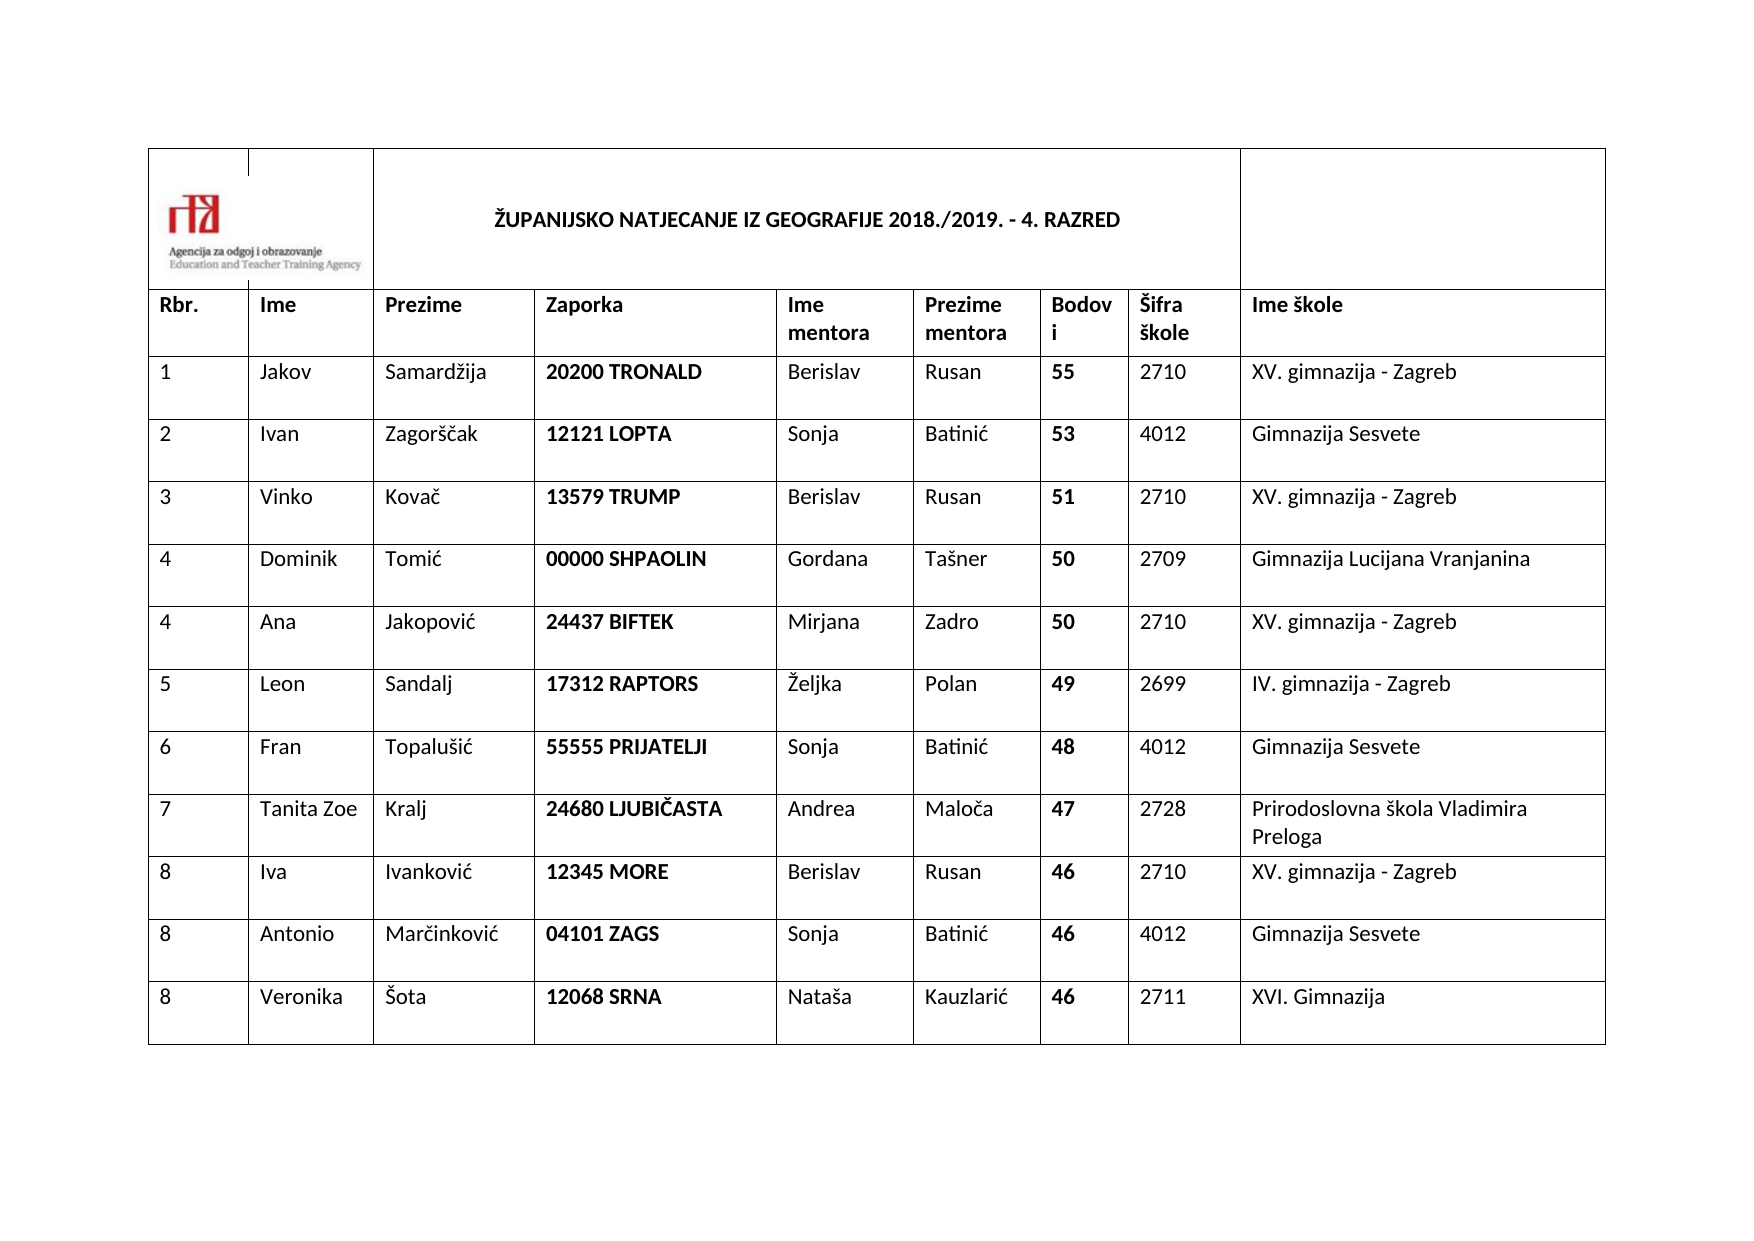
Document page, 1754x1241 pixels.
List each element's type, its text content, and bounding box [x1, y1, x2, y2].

table_cell Gimnazija Sesvete [1241, 420, 1605, 481]
table_cell Zaporka [535, 290, 776, 356]
table_cell 2710 [1129, 857, 1240, 918]
table_header [1241, 149, 1605, 289]
table_cell Berislav [777, 357, 913, 418]
table_cell Ime škole [1241, 290, 1605, 356]
table_cell Gimnazija Lucijana Vranjanina [1241, 545, 1605, 606]
table_cell IV. gimnazija - Zagreb [1241, 670, 1605, 731]
table_cell Kovač [374, 482, 534, 543]
table_cell 46 [1041, 920, 1128, 981]
table_cell 8 [149, 857, 248, 918]
table_cell 2711 [1129, 982, 1240, 1043]
table_cell XV. gimnazija - Zagreb [1241, 482, 1605, 543]
table_cell Prirodoslovna škola Vladimira Preloga [1241, 795, 1605, 856]
table_cell 24680 LJUBIČASTA [535, 795, 776, 856]
table_cell Željka [777, 670, 913, 731]
table_cell Veronika [249, 982, 373, 1043]
table_cell 24437 BIFTEK [535, 607, 776, 668]
table_cell 47 [1041, 795, 1128, 856]
table_cell 7 [149, 795, 248, 856]
table_header ŽUPANIJSKO NATJECANJE IZ GEOGRAFIJE 2018./2019. - 4. RAZRED [374, 149, 1240, 289]
table_cell 55555 PRIJATELJI [535, 732, 776, 793]
table_cell Ana [249, 607, 373, 668]
table_cell 48 [1041, 732, 1128, 793]
table_cell 17312 RAPTORS [535, 670, 776, 731]
table_cell 2710 [1129, 482, 1240, 543]
table_cell Rusan [914, 857, 1040, 918]
table_cell 50 [1041, 607, 1128, 668]
table_cell Ime mentora [777, 290, 913, 356]
table_cell 12121 LOPTA [535, 420, 776, 481]
table_cell 46 [1041, 857, 1128, 918]
table_cell Batinić [914, 420, 1040, 481]
table_cell 49 [1041, 670, 1128, 731]
table_cell Zadro [914, 607, 1040, 668]
table_cell 4012 [1129, 420, 1240, 481]
table_cell Sonja [777, 420, 913, 481]
table_cell 1 [149, 357, 248, 418]
table_cell Bodovi [1041, 290, 1128, 356]
table_cell Zagorščak [374, 420, 534, 481]
table_cell Sandalj [374, 670, 534, 731]
table_cell Šifra škole [1129, 290, 1240, 356]
table_cell Šota [374, 982, 534, 1043]
table_cell XVI. Gimnazija [1241, 982, 1605, 1043]
table_cell 55 [1041, 357, 1128, 418]
table_cell 2709 [1129, 545, 1240, 606]
table_cell Jakopović [374, 607, 534, 668]
table_cell Prezime [374, 290, 534, 356]
table_cell 12068 SRNA [535, 982, 776, 1043]
table_cell Batinić [914, 732, 1040, 793]
table_cell Andrea [777, 795, 913, 856]
table_cell Iva [249, 857, 373, 918]
table_cell Gimnazija Sesvete [1241, 732, 1605, 793]
table_cell 4 [149, 545, 248, 606]
table_cell Jakov [249, 357, 373, 418]
table_cell Rbr. [149, 290, 248, 356]
table_cell XV. gimnazija - Zagreb [1241, 357, 1605, 418]
table_cell Samardžija [374, 357, 534, 418]
table_cell Rusan [914, 482, 1040, 543]
table_cell Maloča [914, 795, 1040, 856]
table_cell Kralj [374, 795, 534, 856]
table_cell Dominik [249, 545, 373, 606]
table_cell 20200 TRONALD [535, 357, 776, 418]
table_cell Leon [249, 670, 373, 731]
table_cell 8 [149, 920, 248, 981]
table_cell 00000 SHPAOLIN [535, 545, 776, 606]
table_cell Rusan [914, 357, 1040, 418]
table_cell 4012 [1129, 732, 1240, 793]
table_cell 04101 ZAGS [535, 920, 776, 981]
table_cell Topalušić [374, 732, 534, 793]
table_cell Batinić [914, 920, 1040, 981]
table_cell 13579 TRUMP [535, 482, 776, 543]
table_header [149, 149, 248, 289]
table_cell Fran [249, 732, 373, 793]
table_cell Antonio [249, 920, 373, 981]
table_cell 4 [149, 607, 248, 668]
table_cell Ivanković [374, 857, 534, 918]
table_cell Vinko [249, 482, 373, 543]
table_cell 46 [1041, 982, 1128, 1043]
table_cell 3 [149, 482, 248, 543]
table_cell XV. gimnazija - Zagreb [1241, 857, 1605, 918]
table_cell Kauzlarić [914, 982, 1040, 1043]
table_cell 2710 [1129, 607, 1240, 668]
table_cell Mirjana [777, 607, 913, 668]
table_cell Berislav [777, 482, 913, 543]
table_cell 53 [1041, 420, 1128, 481]
table_cell Berislav [777, 857, 913, 918]
table_cell Tašner [914, 545, 1040, 606]
table_cell Tanita Zoe [249, 795, 373, 856]
table_cell Sonja [777, 732, 913, 793]
table_cell 5 [149, 670, 248, 731]
table_cell Polan [914, 670, 1040, 731]
picture [156, 176, 370, 280]
table_cell 8 [149, 982, 248, 1043]
table_cell Tomić [374, 545, 534, 606]
table_cell 2699 [1129, 670, 1240, 731]
table_header [249, 149, 373, 289]
table_cell Prezime mentora [914, 290, 1040, 356]
table_cell 2 [149, 420, 248, 481]
table_cell Ivan [249, 420, 373, 481]
table_cell XV. gimnazija - Zagreb [1241, 607, 1605, 668]
table_cell 6 [149, 732, 248, 793]
table_cell Sonja [777, 920, 913, 981]
table_cell Gimnazija Sesvete [1241, 920, 1605, 981]
table_cell Nataša [777, 982, 913, 1043]
table_cell 50 [1041, 545, 1128, 606]
table_cell 4012 [1129, 920, 1240, 981]
table_cell Gordana [777, 545, 913, 606]
table_cell Marčinković [374, 920, 534, 981]
table_cell 2710 [1129, 357, 1240, 418]
table_cell 12345 MORE [535, 857, 776, 918]
table_cell 51 [1041, 482, 1128, 543]
table_cell Ime [249, 290, 373, 356]
table_cell 2728 [1129, 795, 1240, 856]
